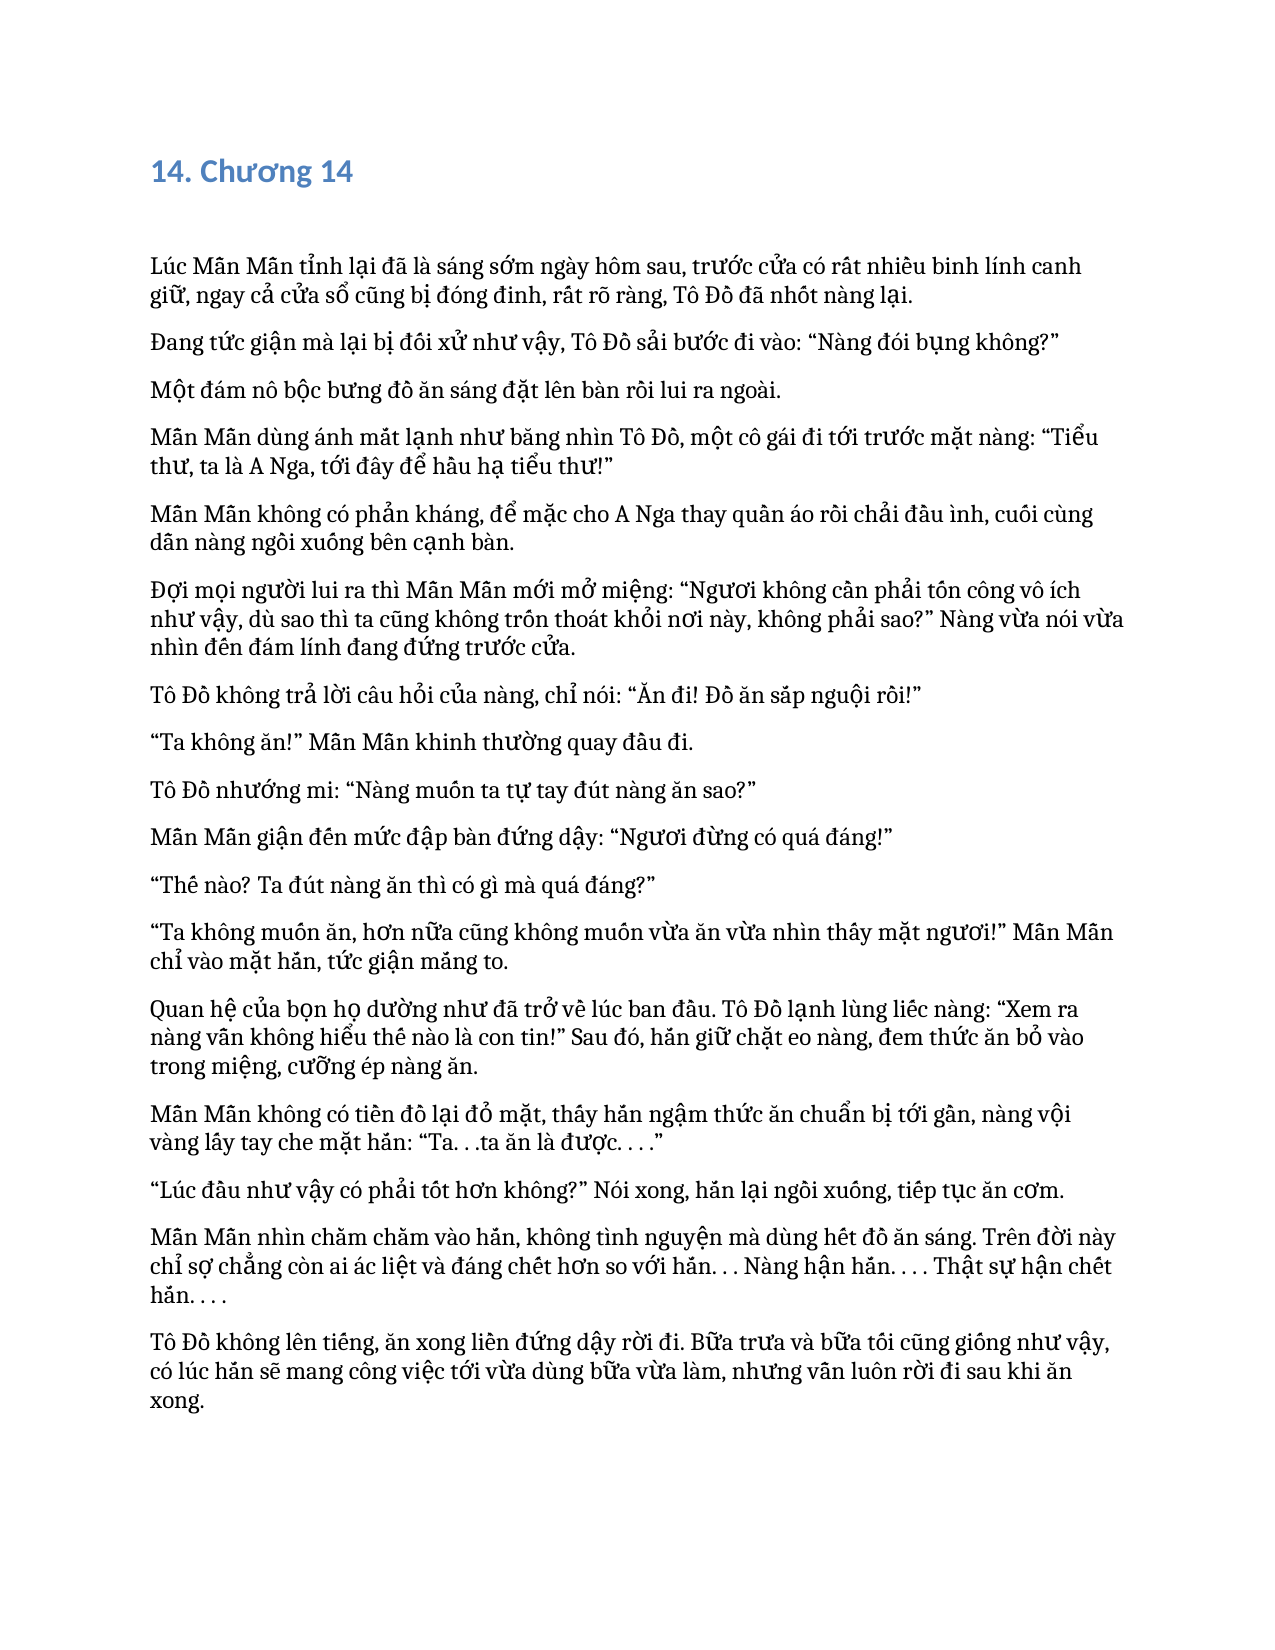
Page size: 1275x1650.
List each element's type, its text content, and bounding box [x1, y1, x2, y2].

text “Ta không muốn ăn, hơn nữa cũng không muốn vừa ăn vừa nhìn thấy mặt ngươi!” Mẫn Mẫn chỉ vào mặt hắn, tức giận mắng to. [150, 918, 1125, 976]
subtitle 14. Chương 14 [150, 150, 1125, 191]
text “Lúc đầu như vậy có phải tốt hơn không?” Nói xong, hắn lại ngồi xuống, tiếp tục ăn cơm. [150, 1176, 1125, 1204]
text Tô Đồ nhướng mi: “Nàng muốn ta tự tay đút nàng ăn sao?” [150, 776, 1125, 804]
text Mẫn Mẫn không có tiền đồ lại đỏ mặt, thấy hắn ngậm thức ăn chuẩn bị tới gần, nàng vội vàng lấy tay che mặt hắn: “Ta. . .ta ăn là được. . . .” [150, 1099, 1125, 1157]
text Tô Đồ không lên tiếng, ăn xong liền đứng dậy rời đi. Bữa trưa và bữa tối cũng giống như vậy, có lúc hắn sẽ mang công việc tới vừa dùng bữa vừa làm, nhưng vẫn luôn rời đi sau khi ăn xong. [150, 1328, 1125, 1414]
text Mẫn Mẫn giận đến mức đập bàn đứng dậy: “Ngươi đừng có quá đáng!” [150, 823, 1125, 852]
text “Thế nào? Ta đút nàng ăn thì có gì mà quá đáng?” [150, 871, 1125, 899]
text Đợi mọi người lui ra thì Mẫn Mẫn mới mở miệng: “Ngươi không cần phải tốn công vô ích như vậy, dù sao thì ta cũng không trốn thoát khỏi nơi này, không phải sao?” Nàng vừa nói vừa nhìn đến đám lính đang đứng trước cửa. [150, 576, 1125, 662]
text Mẫn Mẫn nhìn chằm chằm vào hắn, không tình nguyện mà dùng hết đồ ăn sáng. Trên đời này chỉ sợ chẳng còn ai ác liệt và đáng chết hơn so với hắn. . . Nàng hận hắn. . . . Thật sự hận chết hắn. . . . [150, 1223, 1125, 1309]
text Một đám nô bộc bưng đồ ăn sáng đặt lên bàn rồi lui ra ngoài. [150, 376, 1125, 404]
text Tô Đồ không trả lời câu hỏi của nàng, chỉ nói: “Ăn đi! Đồ ăn sắp nguội rồi!” [150, 681, 1125, 709]
text Đang tức giận mà lại bị đối xử như vậy, Tô Đồ sải bước đi vào: “Nàng đói bụng không?” [150, 328, 1125, 357]
text Mẫn Mẫn dùng ánh mắt lạnh như băng nhìn Tô Đồ, một cô gái đi tới trước mặt nàng: “Tiểu thư, ta là A Nga, tới đây để hầu hạ tiểu thư!” [150, 423, 1125, 481]
text Quan hệ của bọn họ dường như đã trở về lúc ban đầu. Tô Đồ lạnh lùng liếc nàng: “Xem ra nàng vẫn không hiểu thế nào là con tin!” Sau đó, hắn giữ chặt eo nàng, đem thức ăn bỏ vào trong miệng, cưỡng ép nàng ăn. [150, 994, 1125, 1081]
text Mẫn Mẫn không có phản kháng, để mặc cho A Nga thay quần áo rồi chải đầu ình, cuối cùng dẫn nàng ngồi xuống bên cạnh bàn. [150, 499, 1125, 557]
text “Ta không ăn!” Mẫn Mẫn khinh thường quay đầu đi. [150, 728, 1125, 757]
text Lúc Mẫn Mẫn tỉnh lại đã là sáng sớm ngày hôm sau, trước cửa có rất nhiều binh lính canh giữ, ngay cả cửa sổ cũng bị đóng đinh, rất rõ ràng, Tô Đồ đã nhốt nàng lại. [150, 194, 1125, 309]
